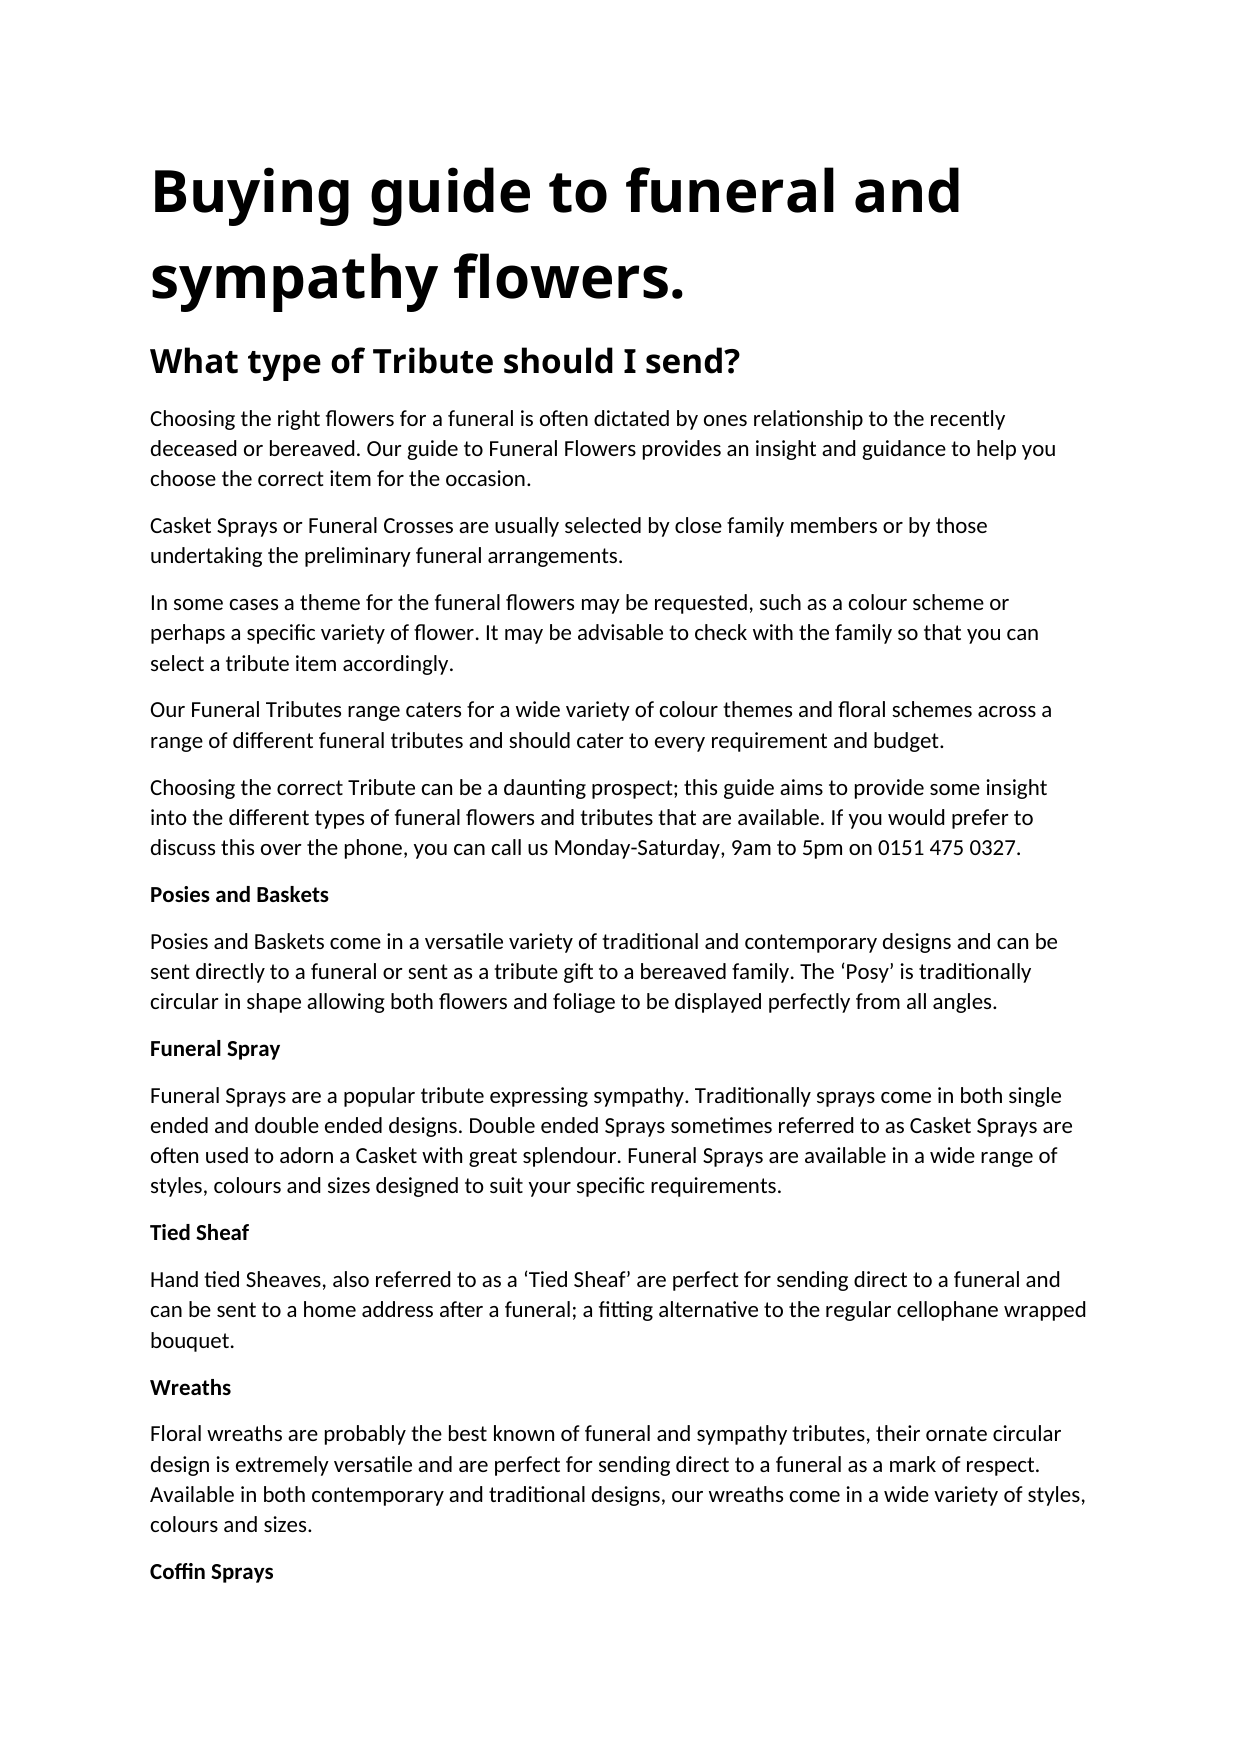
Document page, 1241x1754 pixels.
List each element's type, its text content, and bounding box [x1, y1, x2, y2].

text Coffin Sprays [150, 1557, 1090, 1585]
text What type of Tribute should I send? [150, 338, 1090, 384]
text Posies and Baskets [150, 880, 1090, 908]
text Choosing the right flowers for a funeral is often dictated by ones relationship to the recently deceased or bereaved. Our guide to Funeral Flowers provides an insight and guidance to help you choose the correct item for the occasion. [150, 404, 1090, 492]
text In some cases a theme for the funeral flowers may be requested, such as a colour scheme or perhaps a specific variety of flower. It may be advisable to check with the family so that you can select a tribute item accordingly. [150, 588, 1090, 677]
text Hand tied Sheaves, also referred to as a ‘Tied Sheaf’ are perfect for sending direct to a funeral and can be sent to a home address after a funeral; a fitting alternative to the regular cellophane wrapped bouquet. [150, 1265, 1090, 1354]
text Funeral Spray [150, 1034, 1090, 1062]
text Tied Sheaf [150, 1218, 1090, 1247]
text Wreaths [150, 1373, 1090, 1401]
text Funeral Sprays are a popular tribute expressing sympathy. Traditionally sprays come in both single ended and double ended designs. Double ended Sprays sometimes referred to as Casket Sprays are often used to adorn a Casket with great splendour. Funeral Sprays are available in a wide range of styles, colours and sizes designed to suit your specific requirements. [150, 1081, 1090, 1200]
text Floral wreaths are probably the best known of funeral and sympathy tributes, their ornate circular design is extremely versatile and are perfect for sending direct to a funeral as a mark of respect. Available in both contemporary and traditional designs, our wreaths come in a wide variety of styles, colours and sizes. [150, 1419, 1090, 1538]
text Choosing the correct Tribute can be a daunting prospect; this guide aims to provide some insight into the different types of funeral flowers and tributes that are available. If you would prefer to discuss this over the phone, you can call us Monday-Saturday, 9am to 5pm on 0151 475 0327. [150, 773, 1090, 861]
text Casket Sprays or Funeral Crosses are usually selected by close family members or by those undertaking the preliminary funeral arrangements. [150, 511, 1090, 569]
text Buying guide to funeral and sympathy flowers. [150, 150, 1090, 315]
text Our Funeral Tributes range caters for a wide variety of colour themes and floral schemes across a range of different funeral tributes and should cater to every requirement and budget. [150, 696, 1090, 754]
text Posies and Baskets come in a versatile variety of traditional and contemporary designs and can be sent directly to a funeral or sent as a tribute gift to a bereaved family. The ‘Posy’ is traditionally circular in shape allowing both flowers and foliage to be displayed perfectly from all angles. [150, 927, 1090, 1015]
